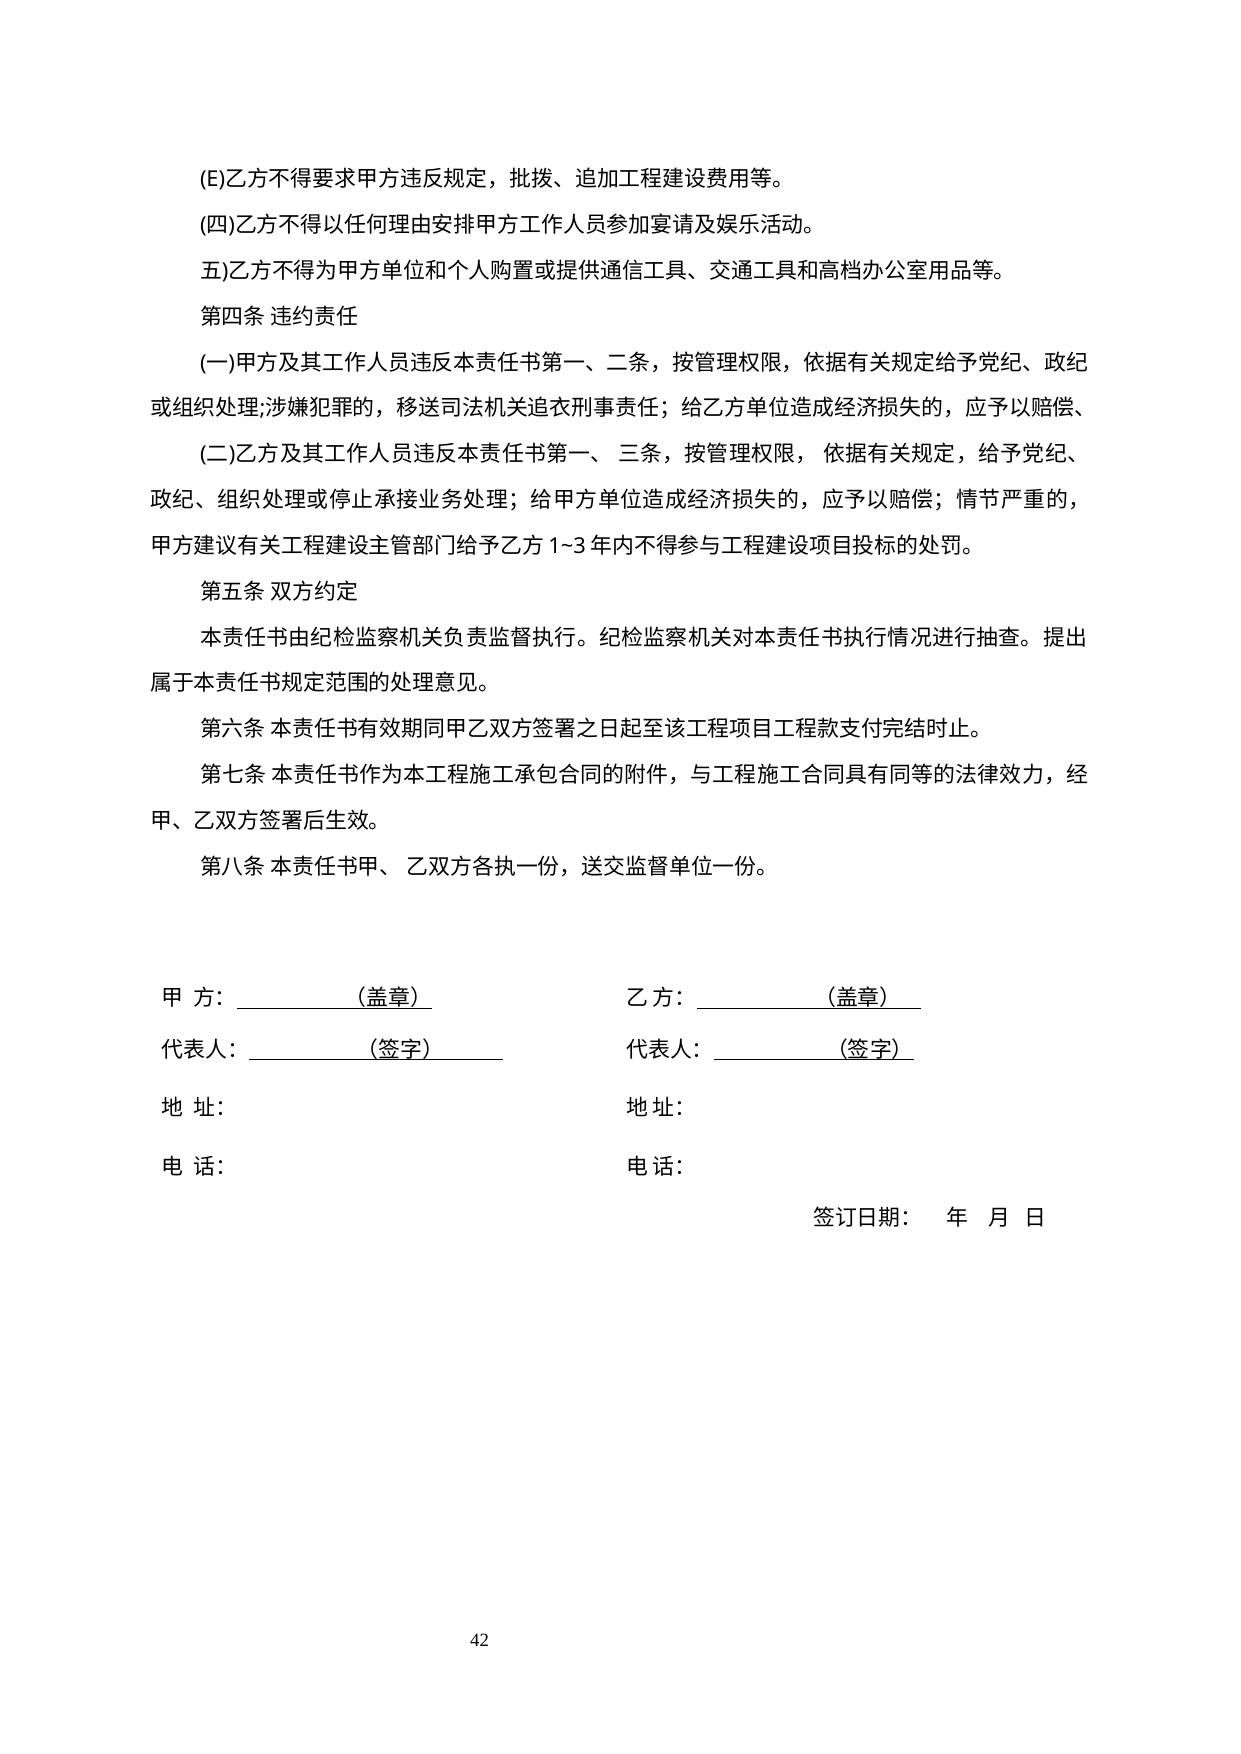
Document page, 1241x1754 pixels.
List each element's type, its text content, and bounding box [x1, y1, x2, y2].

text (二)乙方及其工作人员违反本责任书第一、 三条，按管理权限， 依据有关规定，给予党纪、政纪、组织处理或停止承接业务处理；给甲方单位造成经济损失的，应予以赔偿；情节严重的，甲方建议有关工程建设主管部门给予乙方1~3年内不得参与工程建设项目投标的处罚。 [150, 425, 1090, 562]
text 签订日期： 年 月 日 [150, 1190, 1046, 1234]
text (一)甲方及其工作人员违反本责任书第一、二条，按管理权限，依据有关规定给予党纪、政纪或组织处理;涉嫌犯罪的，移送司法机关追衣刑事责任；给乙方单位造成经济损失的，应予以赔偿、 [150, 333, 1090, 425]
table_cell 代表人： （签字） [150, 1015, 615, 1073]
text (四)乙方不得以任何理由安排甲方工作人员参加宴请及娱乐活动。 [150, 196, 1090, 242]
table_header 甲 方： （盖章） [150, 883, 615, 1014]
table_cell 电 话： [615, 1132, 1079, 1190]
text 五)乙方不得为甲方单位和个人购置或提供通信工具、交通工具和高档办公室用品等。 [150, 242, 1090, 287]
text 第四条 违约责任 [150, 287, 1090, 333]
text 第五条 双方约定 [150, 562, 1090, 608]
table_cell 电 话： [150, 1132, 615, 1190]
text 第六条 本责任书有效期同甲乙双方签署之日起至该工程项目工程款支付完结时止。 [150, 700, 1090, 746]
table_cell 地 址： [615, 1073, 1079, 1132]
text 本责任书由纪检监察机关负责监督执行。纪检监察机关对本责任书执行情况进行抽查。提出属于本责任书规定范围的处理意见。 [150, 608, 1090, 700]
text (E)乙方不得要求甲方违反规定，批拨、追加工程建设费用等。 [150, 150, 1090, 196]
table_cell 代表人： （签字） [615, 1015, 1079, 1073]
table_cell 地 址： [150, 1073, 615, 1132]
text 第八条 本责任书甲、 乙双方各执一份，送交监督单位一份。 [150, 837, 1090, 883]
table_header 乙 方： （盖章） [615, 883, 1079, 1014]
text 第七条 本责任书作为本工程施工承包合同的附件，与工程施工合同具有同等的法律效力，经甲、乙双方签署后生效。 [150, 746, 1090, 837]
